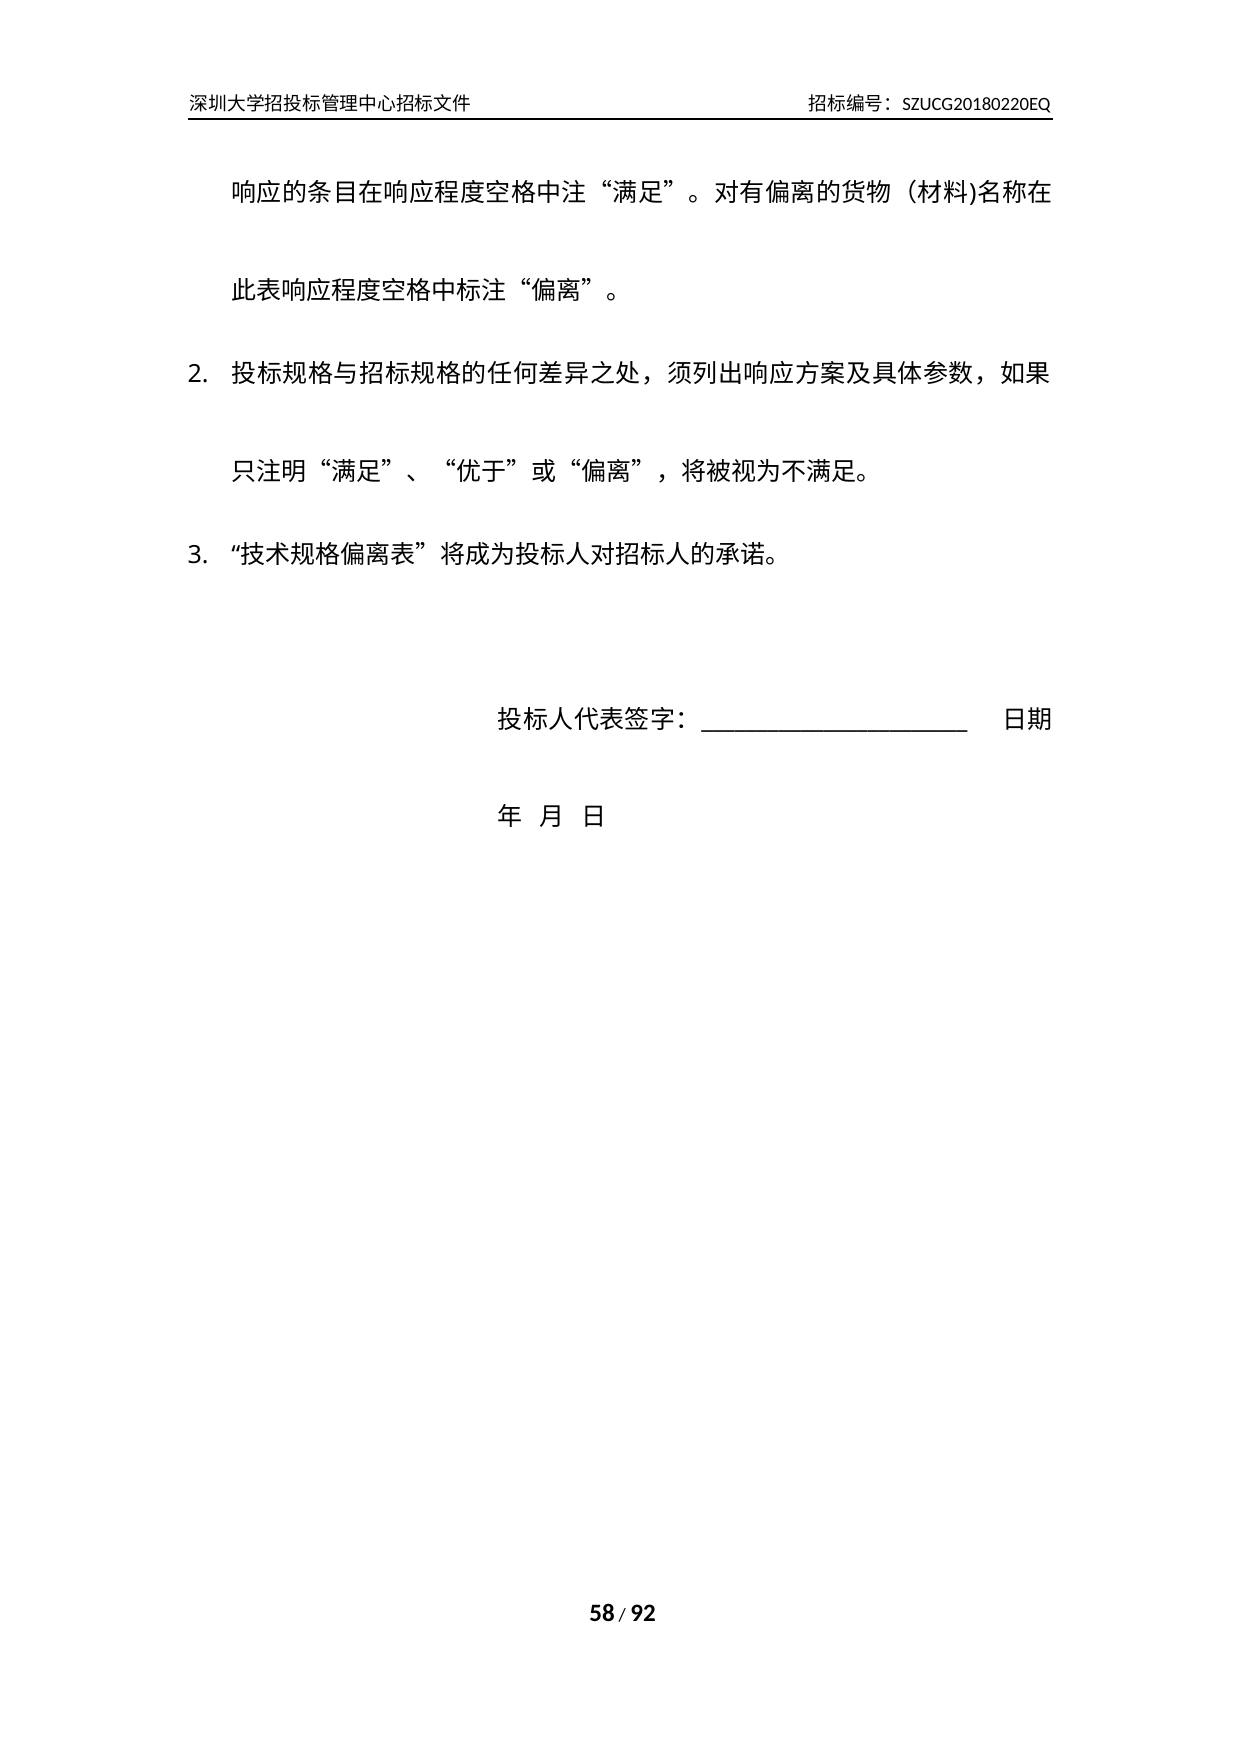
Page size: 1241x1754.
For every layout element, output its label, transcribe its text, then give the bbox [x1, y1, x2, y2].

list “技术规格偏离表”将成为投标人对招标人的承诺。 [187, 520, 1053, 585]
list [187, 158, 1053, 321]
text 投标人代表签字：________________________ 日期 年 月 日 [498, 685, 1053, 847]
list 投标规格与招标规格的任何差异之处，须列出响应方案及具体参数，如果只注明“满足”、“优于”或“偏离”，将被视为不满足。 [187, 339, 1053, 502]
